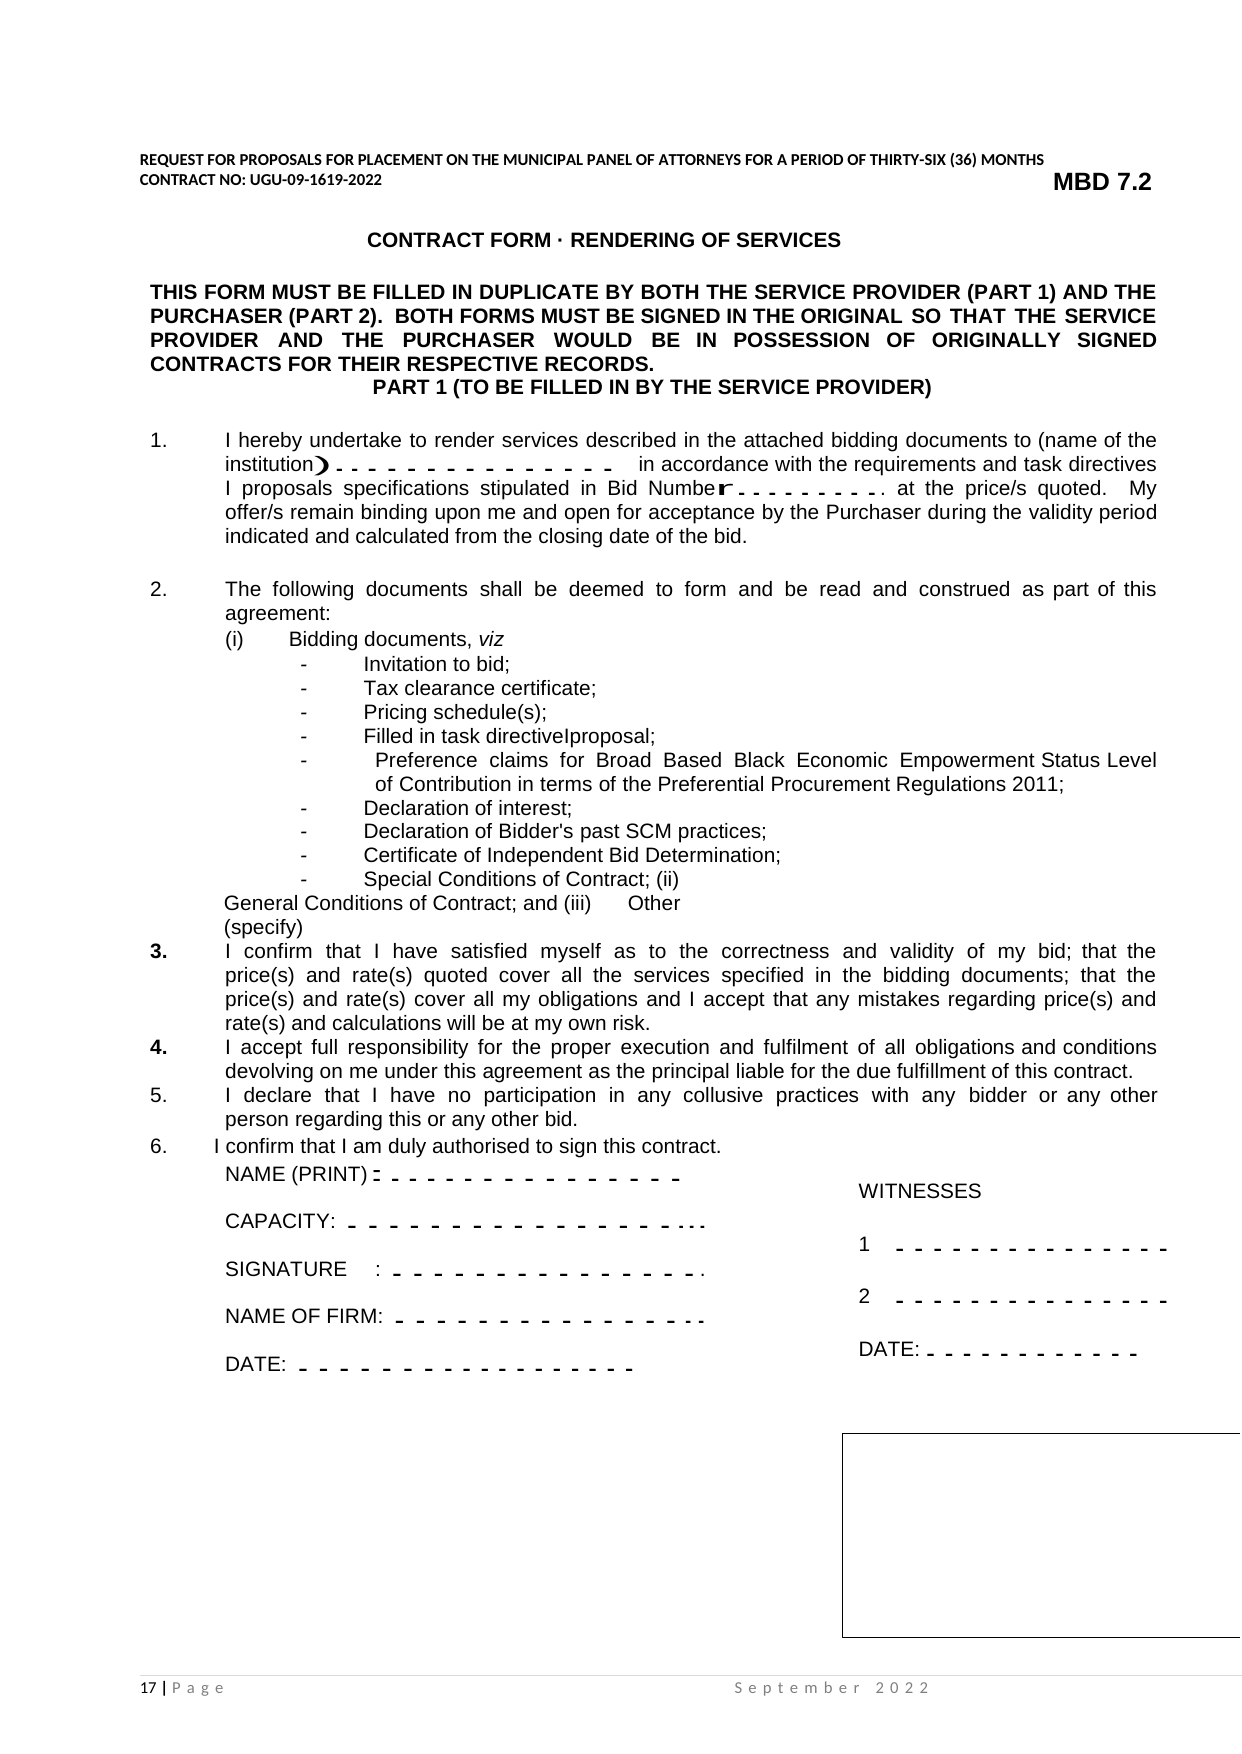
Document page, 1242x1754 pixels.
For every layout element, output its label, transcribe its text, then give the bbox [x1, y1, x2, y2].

text DATE:............ [858, 1337, 1242, 1361]
text - Tax clearance certificate; [300, 676, 1242, 699]
text - Invitation to bid; [300, 652, 1242, 676]
text 2. The following documents shall be deemed to form and be read and construed as part of this agreement: [150, 576, 1156, 624]
text - Special Conditions of Contract; (ii) General Conditions of Contract; and (iii) Other (specify) [224, 867, 724, 939]
text - Preference claims for Broad Based Black Economic Empowerment Status Level of Contribution in terms of the Preferential Procurement Regulations 2011; [300, 747, 1157, 795]
text 6. I confirm that I am duly authorised to sign this contract. [150, 1131, 1242, 1158]
text CONTRACT FORM · RENDERING OF SERVICES [367, 227, 1242, 251]
text 1 ............... [858, 1232, 1242, 1256]
text 4. I accept full responsibility for the proper execution and fulfilment of all obligations and conditions devolving on me under this agreement as the principal liable for the due fulfillment of this contract. [150, 1035, 1157, 1083]
text 2 ............... [858, 1284, 1242, 1308]
text - Certificate of Independent Bid Determination; [300, 843, 1242, 867]
text 3. I confirm that I have satisfied myself as to the correctness and validity of my bid; that the price(s) and rate(s) quoted cover all the services specified in the bidding documents; that the price(s) and rate(s) cover all my obligations and I accept that any mistakes regarding price(s) and rate(s) and calculations will be at my own risk. [150, 939, 1157, 1035]
text 5. I declare that I have no participation in any collusive practices with any bidder or any other person regarding this or any other bid. [150, 1083, 1158, 1131]
text 1. I hereby undertake to render services described in the attached bidding documents to (name of the institution)............... in accordance with the requirements and task directives I proposals specifications stipulated in Bid Number.......... at the price/s quoted. My offer/s remain binding upon me and open for acceptance by the Purchaser during the validity period indicated and calculated from the closing date of the bid. [150, 428, 1157, 548]
text - Filled in task directiveIproposal; [300, 723, 1242, 747]
text (i) Bidding documents, viz [225, 624, 1242, 651]
text WITNESSES [858, 1179, 1242, 1203]
text - Pricing schedule(s); [300, 699, 1242, 723]
text - Declaration of Bidder's past SCM practices; [300, 819, 1242, 843]
text THIS FORM MUST BE FILLED IN DUPLICATE BY BOTH THE SERVICE PROVIDER (PART 1) AND THE PURCHASER (PART 2). BOTH FORMS MUST BE SIGNED IN THE ORIGINAL SO THAT THE SERVICE PROVIDER AND THE PURCHASER WOULD BE IN POSSESSION OF ORIGINALLY SIGNED CONTRACTS FOR THEIR RESPECTIVE RECORDS. [150, 280, 1157, 376]
text PART 1 (TO BE FILLED IN BY THE SERVICE PROVIDER) [372, 376, 1242, 399]
text NAME (PRINT):............... CAPACITY: ................... SIGNATURE : ................ NAME OF FIRM: ................ DATE: .................. [225, 1161, 724, 1376]
text - Declaration of interest; [300, 795, 1242, 819]
